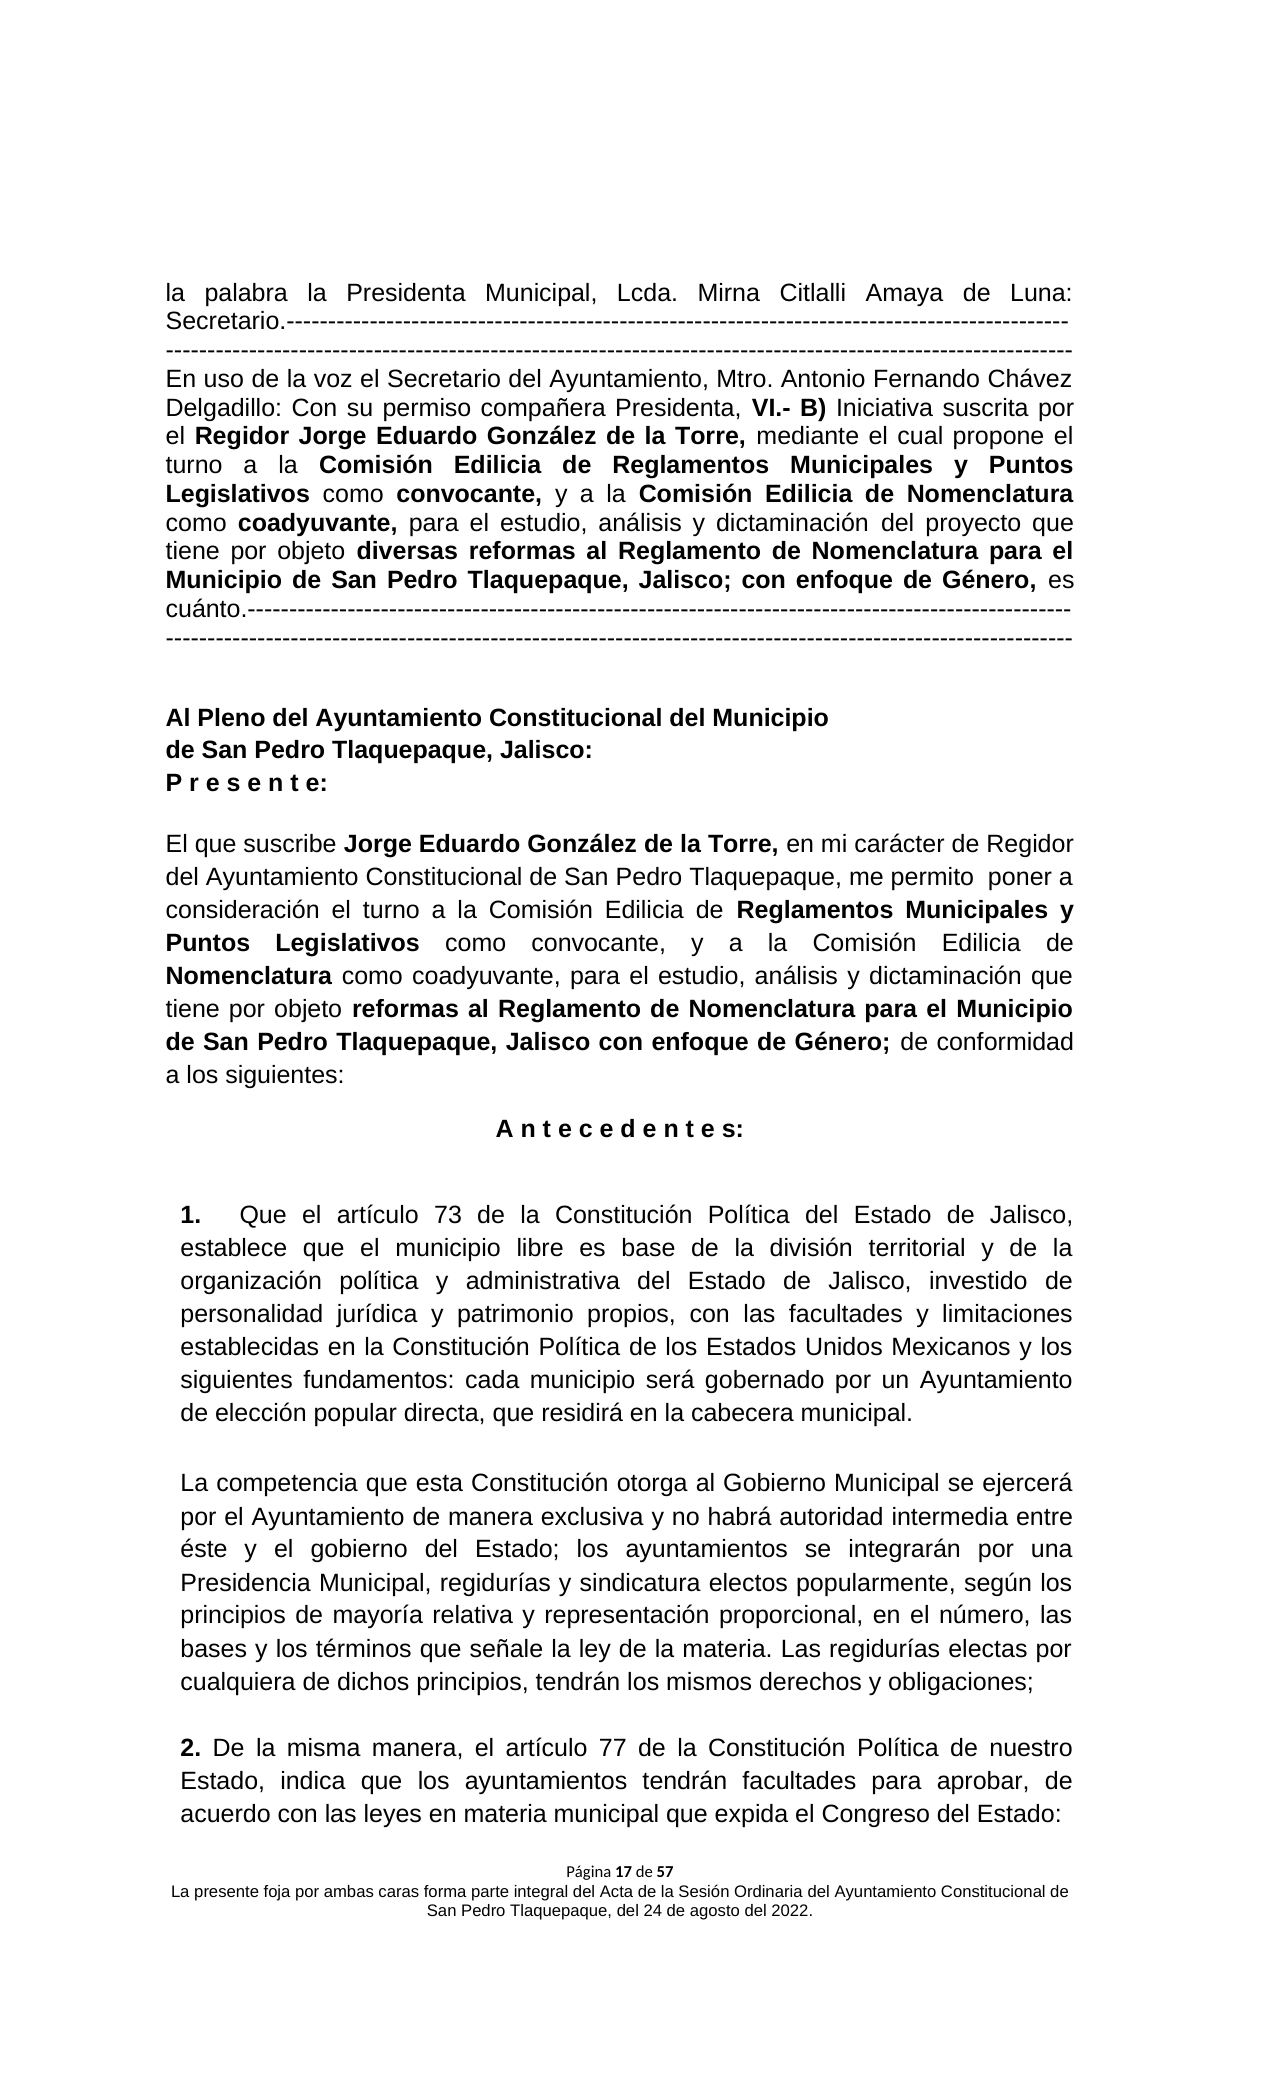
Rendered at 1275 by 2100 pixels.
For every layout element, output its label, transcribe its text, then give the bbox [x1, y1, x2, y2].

text La competencia que esta Constitución otorga al Gobierno Municipal se ejercerá por el Ayuntamiento de manera exclusiva y no habrá autoridad intermedia entre éste y el gobierno del Estado; los ayuntamientos se integrarán por una Presidencia Municipal, regidurías y sindicatura electos popularmente, según los principios de mayoría relativa y representación proporcional, en el número, las bases y los términos que señale la ley de la materia. Las regidurías electas por cualquiera de dichos principios, tendrán los mismos derechos y obligaciones; [180, 1468, 1074, 1695]
text El que suscribe Jorge Eduardo González de la Torre, en mi carácter de Regidor del Ayuntamiento Constitucional de San Pedro Tlaquepaque, me permito poner a consideración el turno a la Comisión Edilicia de Reglamentos Municipales y Puntos Legislativos como convocante, y a la Comisión Edilicia de Nomenclatura como coadyuvante, para el estudio, análisis y dictaminación que tiene por objeto reformas al Reglamento de Nomenclatura para el Municipio de San Pedro Tlaquepaque, Jalisco con enfoque de Género; de conformidad a los siguientes: [165, 829, 1074, 1089]
text A n t e c e d e n t e s: [165, 1114, 1074, 1143]
text 2. De la misma manera, el artículo 77 de la Constitución Política de nuestro Estado, indica que los ayuntamientos tendrán facultades para aprobar, de acuerdo con las leyes en materia municipal que expida el Congreso del Estado: [180, 1733, 1074, 1827]
text Al Pleno del Ayuntamiento Constitucional del Municipio [165, 672, 1074, 731]
text de San Pedro Tlaquepaque, Jalisco: [165, 735, 1074, 764]
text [165, 278, 1074, 651]
text P r e s e n t e: [165, 768, 1074, 796]
list Que el artículo 73 de la Constitución Política del Estado de Jalisco, establece que el municipio libre es base de la división territorial y de la organización política y administrativa del Estado de Jalisco, investido de personalidad jurídica y patrimonio propios, con las facultades y limitaciones establecidas en la Constitución Política de los Estados Unidos Mexicanos y los siguientes fundamentos: cada municipio será gobernado por un Ayuntamiento de elección popular directa, que residirá en la cabecera municipal. [180, 1200, 1074, 1427]
